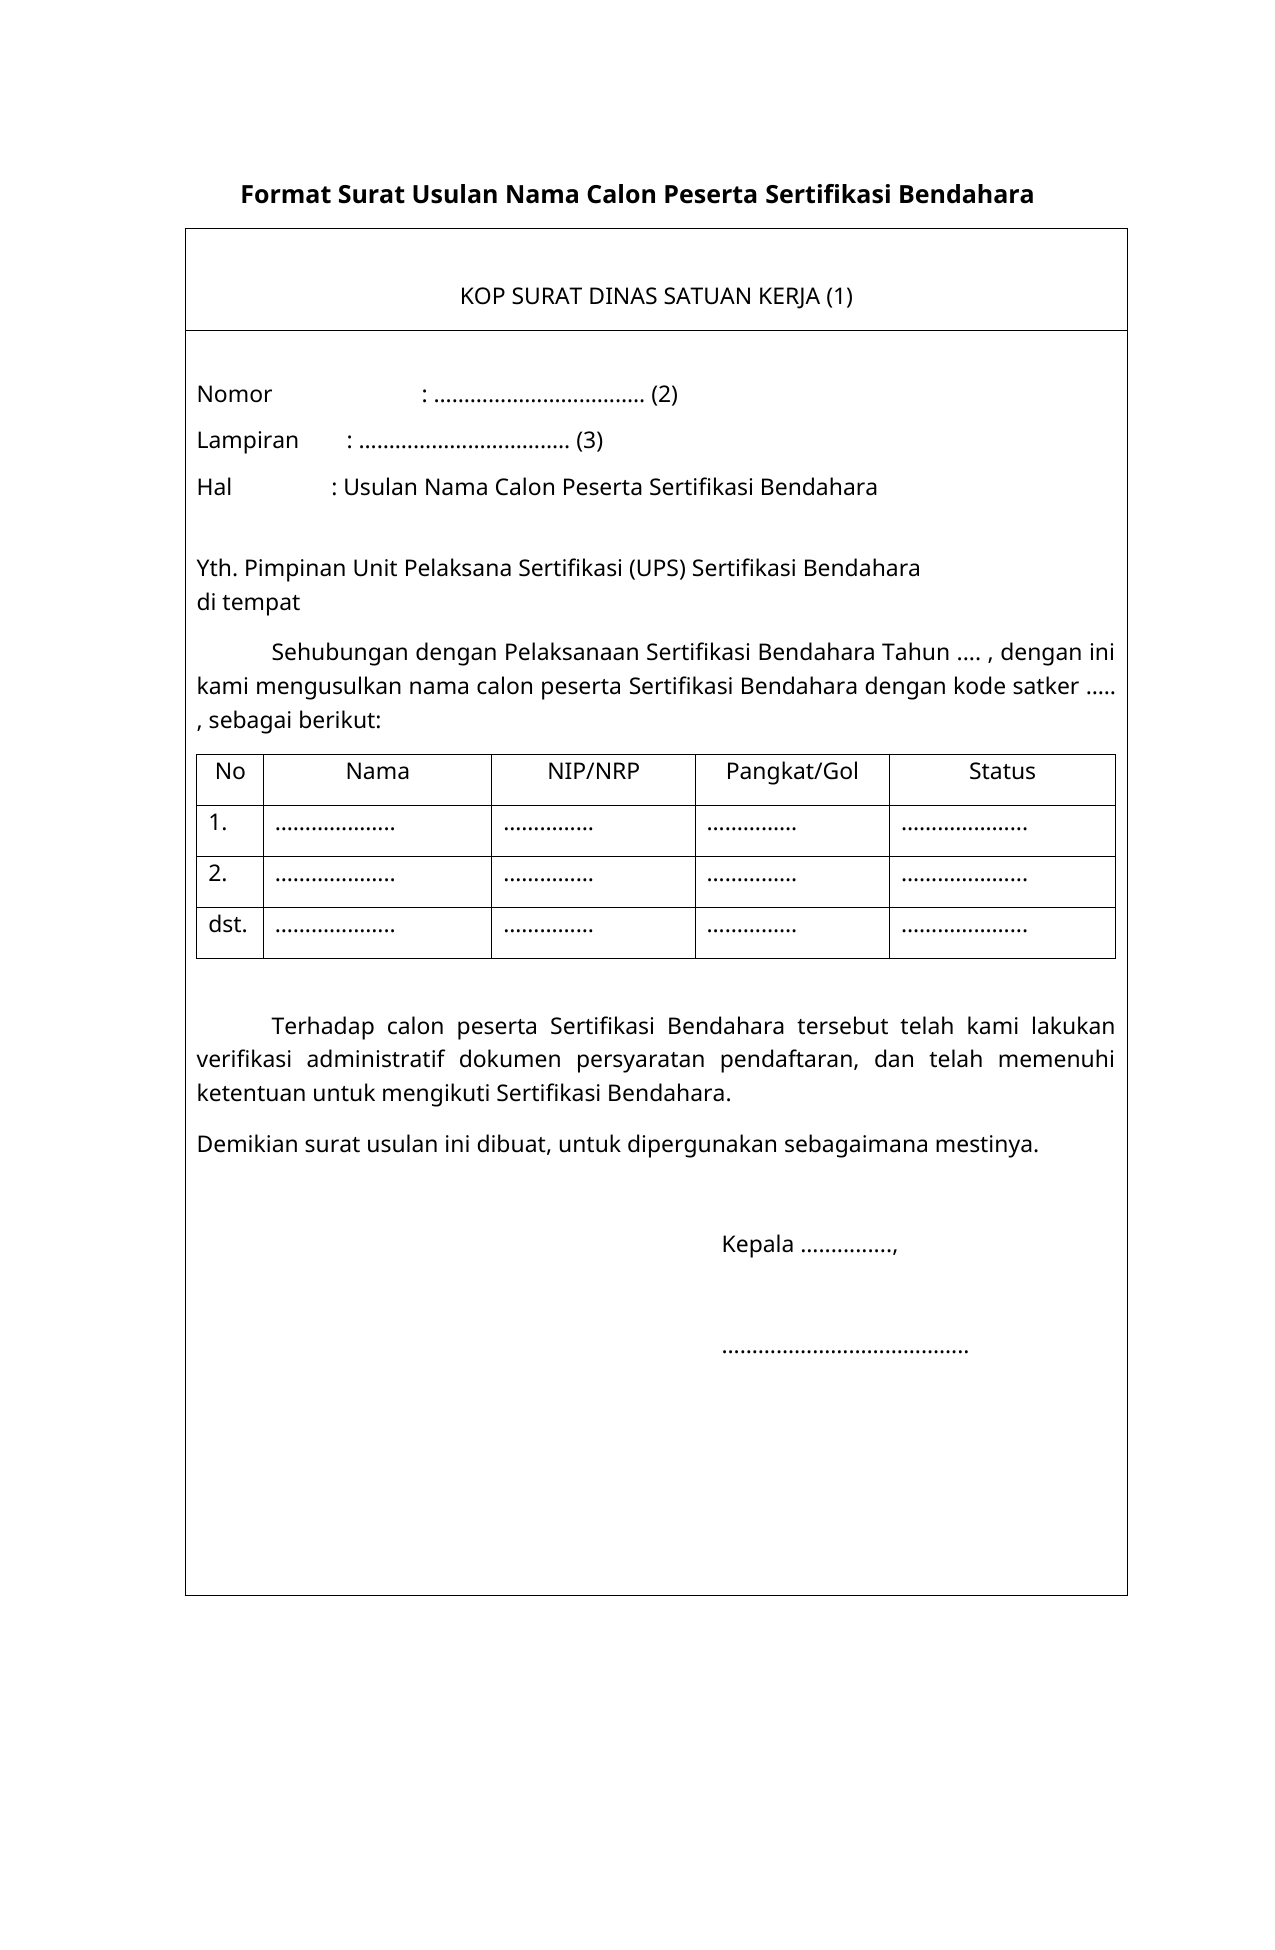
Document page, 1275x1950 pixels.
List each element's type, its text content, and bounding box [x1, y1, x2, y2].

text Format Surat Usulan Nama Calon Peserta Sertifikasi Bendahara [147, 177, 1128, 211]
table_cell Nomor : …………………………….. (2) Lampiran : …………………………….. (3) Hal : Usulan Nama Calon Peserta Sertifikasi Bendahara Yth. Pimpinan Unit Pelaksana Sertifikasi (UPS) Sertifikasi Bendahara di tempat Sehubungan dengan Pelaksanaan Sertifikasi Bendahara Tahun .... , dengan ini kami mengusulkan nama calon peserta Sertifikasi Bendahara dengan kode satker ….. , sebagai berikut: Terhadap calon peserta Sertifikasi Bendahara tersebut telah kami lakukan verifikasi administratif dokumen persyaratan pendaftaran, dan telah memenuhi ketentuan untuk mengikuti Sertifikasi Bendahara. Demikian surat usulan ini dibuat, untuk dipergunakan sebagaimana mestinya. Kepala …............, ………………………………….. [186, 331, 1127, 1594]
table_header KOP SURAT DINAS SATUAN KERJA (1) [186, 229, 1127, 330]
